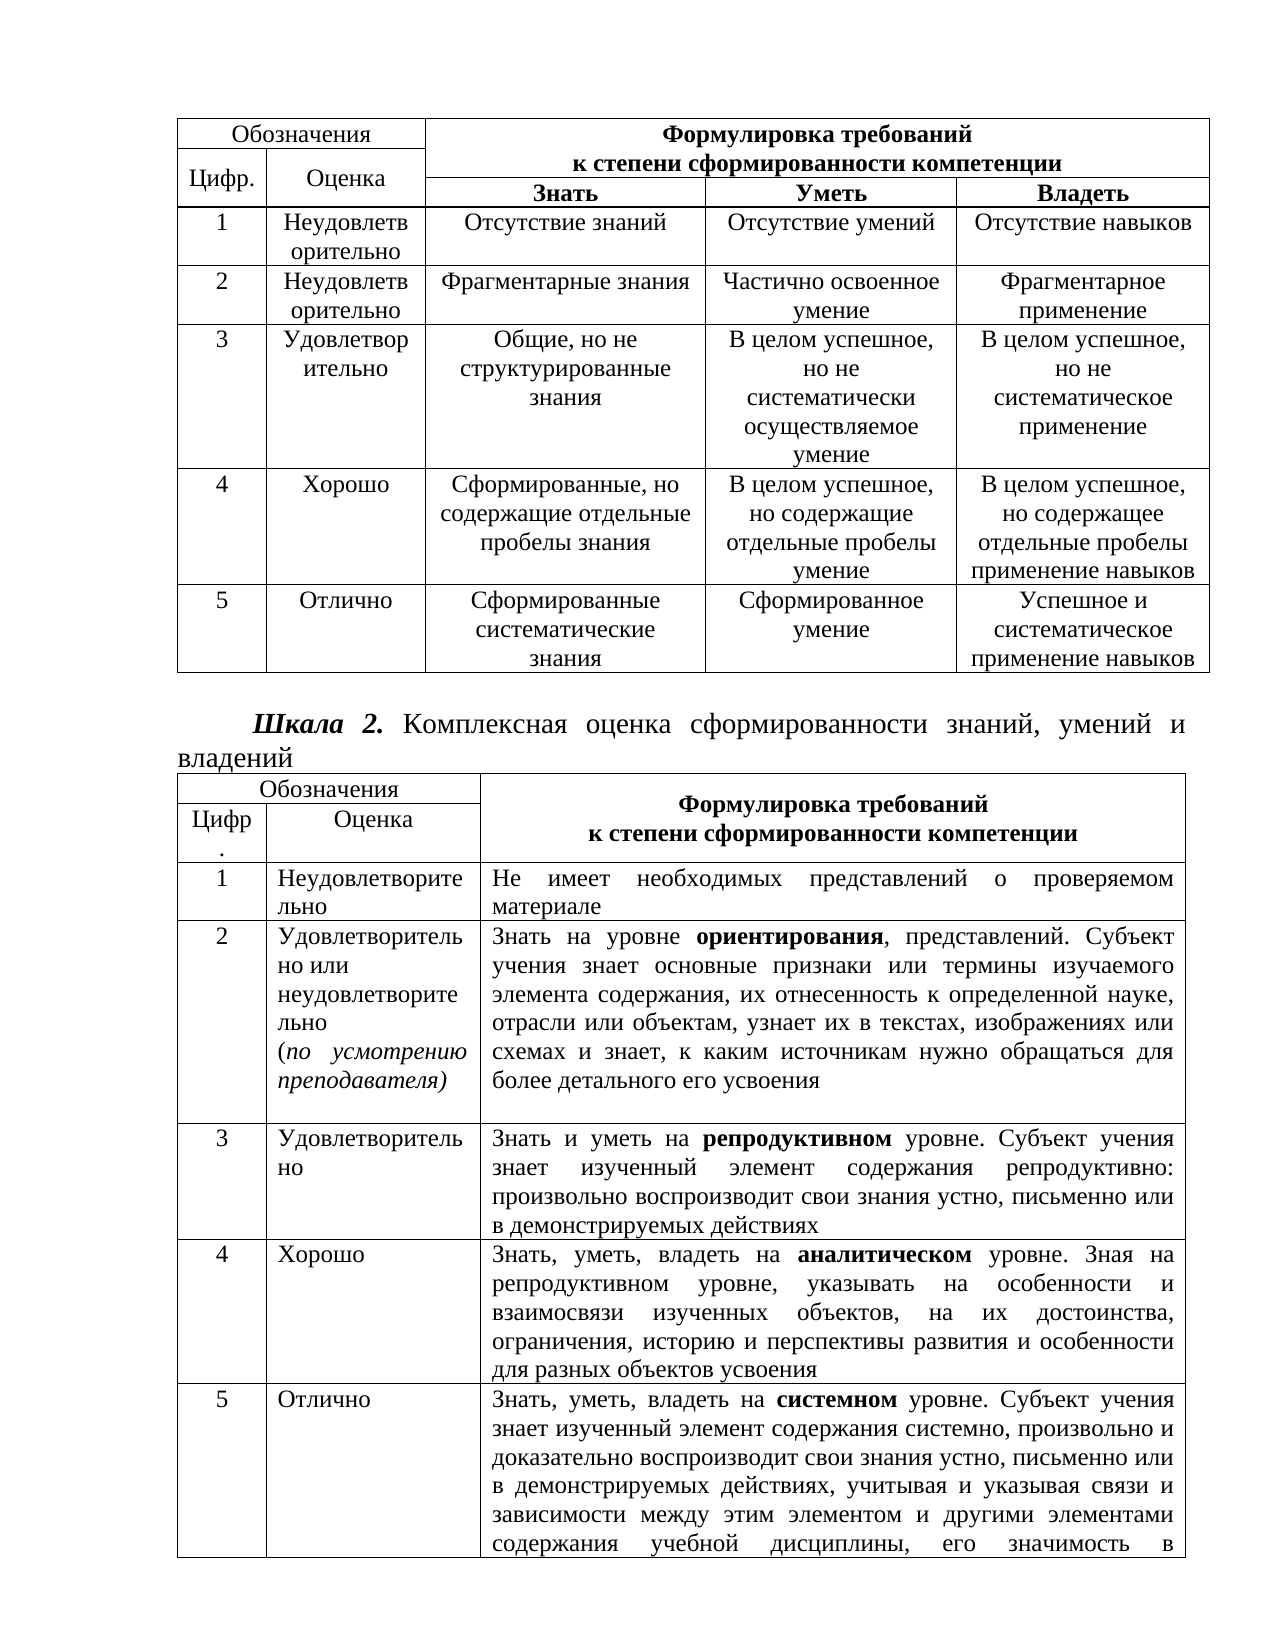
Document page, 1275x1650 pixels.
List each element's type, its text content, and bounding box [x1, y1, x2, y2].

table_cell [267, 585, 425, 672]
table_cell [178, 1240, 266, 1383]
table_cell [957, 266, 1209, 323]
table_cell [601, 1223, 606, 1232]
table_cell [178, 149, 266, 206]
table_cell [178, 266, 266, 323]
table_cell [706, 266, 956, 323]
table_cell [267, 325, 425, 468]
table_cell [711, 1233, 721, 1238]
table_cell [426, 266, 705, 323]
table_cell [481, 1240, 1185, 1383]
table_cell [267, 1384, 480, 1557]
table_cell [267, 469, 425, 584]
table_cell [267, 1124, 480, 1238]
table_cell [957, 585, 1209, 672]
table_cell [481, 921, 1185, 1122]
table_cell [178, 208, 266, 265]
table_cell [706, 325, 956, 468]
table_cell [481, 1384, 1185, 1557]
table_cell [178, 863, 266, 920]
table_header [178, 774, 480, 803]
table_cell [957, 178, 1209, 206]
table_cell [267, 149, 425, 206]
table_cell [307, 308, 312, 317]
text Шкала 2. Комплексная оценка сформированности знаний, умений и владений [177, 706, 1186, 773]
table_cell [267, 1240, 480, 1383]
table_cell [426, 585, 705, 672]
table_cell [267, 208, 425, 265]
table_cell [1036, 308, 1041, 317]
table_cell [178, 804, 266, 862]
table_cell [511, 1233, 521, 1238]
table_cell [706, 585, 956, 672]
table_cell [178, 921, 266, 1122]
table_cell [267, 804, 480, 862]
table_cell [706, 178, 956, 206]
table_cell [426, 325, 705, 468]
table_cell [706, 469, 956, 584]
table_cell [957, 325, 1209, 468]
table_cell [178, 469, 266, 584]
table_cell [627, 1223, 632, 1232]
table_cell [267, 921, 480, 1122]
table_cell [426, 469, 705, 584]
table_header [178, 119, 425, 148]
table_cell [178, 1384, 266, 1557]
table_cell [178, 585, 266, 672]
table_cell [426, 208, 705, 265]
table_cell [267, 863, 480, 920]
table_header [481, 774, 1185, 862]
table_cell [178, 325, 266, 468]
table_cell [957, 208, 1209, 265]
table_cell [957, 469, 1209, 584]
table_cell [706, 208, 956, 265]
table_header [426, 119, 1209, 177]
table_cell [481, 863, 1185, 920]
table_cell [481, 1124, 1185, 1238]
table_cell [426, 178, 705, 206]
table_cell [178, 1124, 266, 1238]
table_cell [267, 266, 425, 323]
